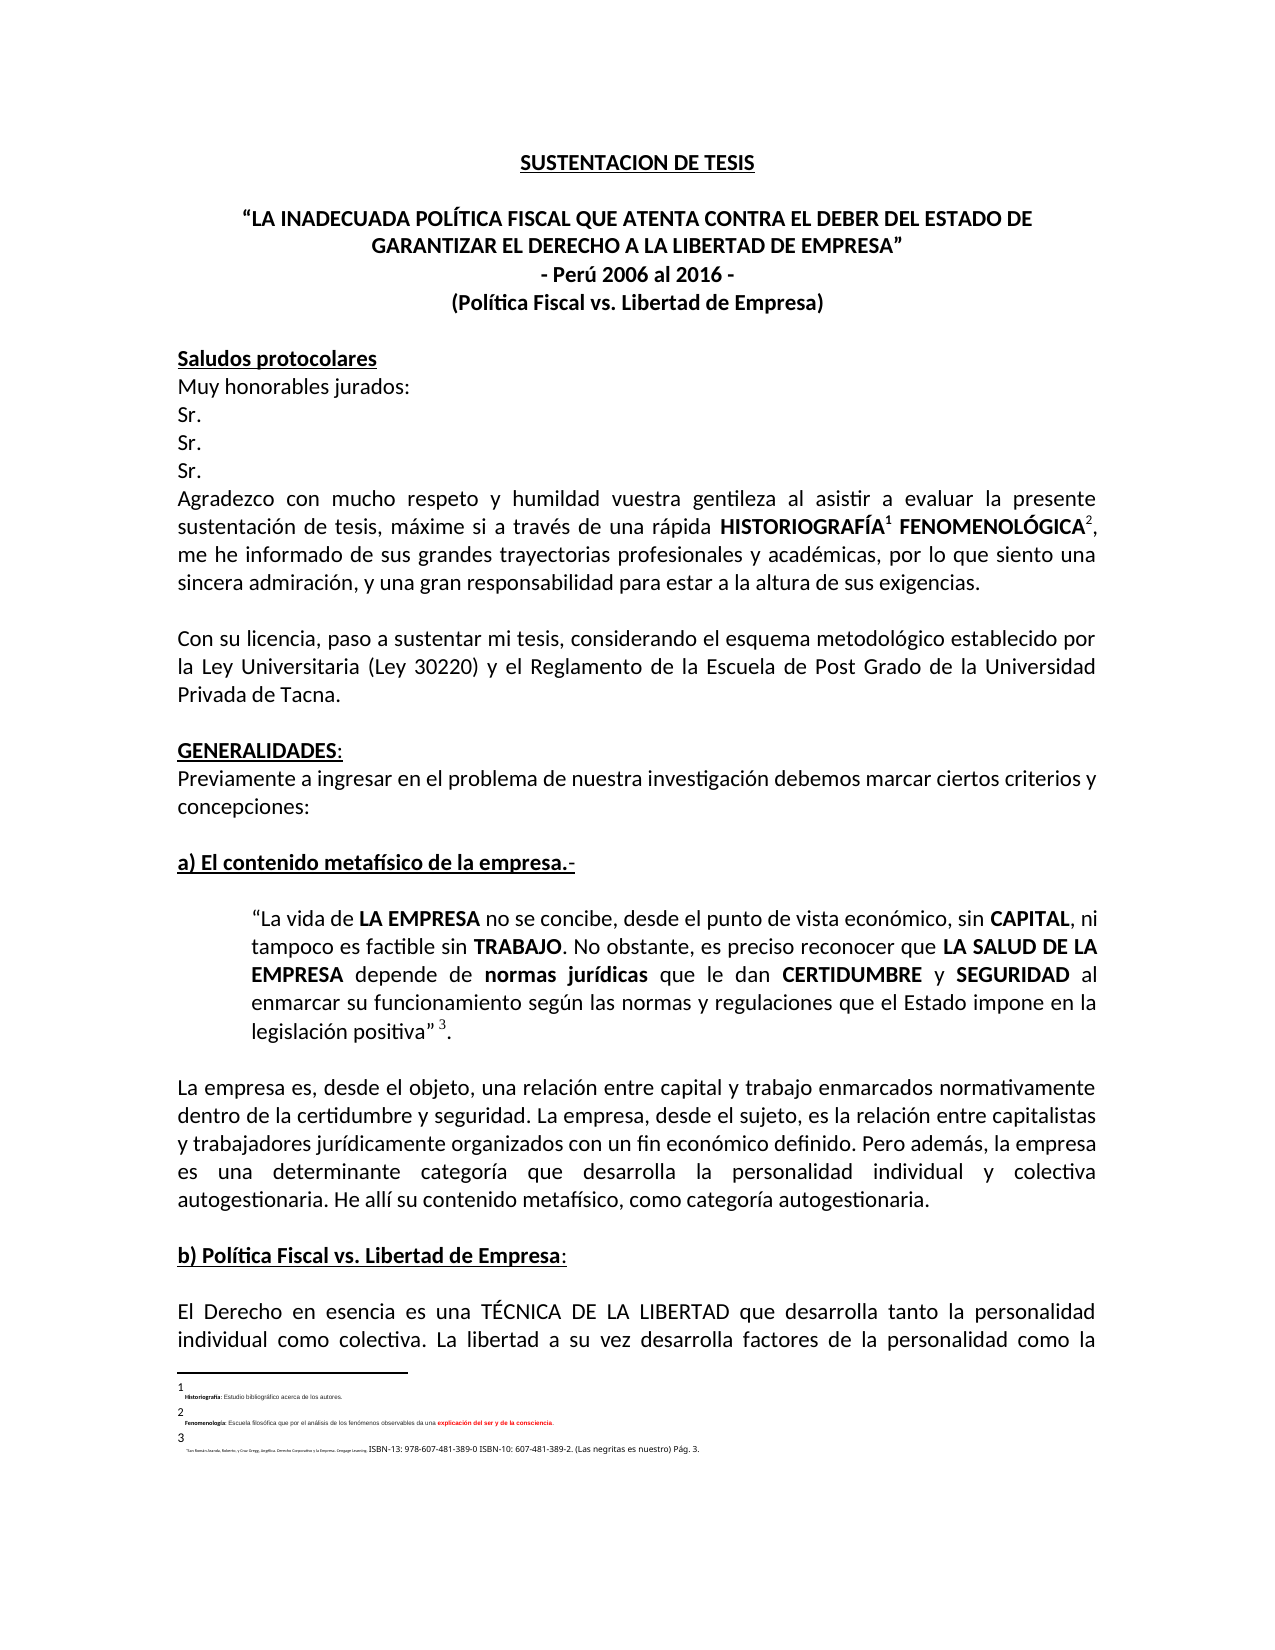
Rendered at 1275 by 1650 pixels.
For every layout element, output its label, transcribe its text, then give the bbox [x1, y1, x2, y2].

text Sr. [177, 428, 1098, 456]
text a) El contenido metafísico de la empresa.- [177, 848, 1098, 876]
text Sr. [177, 400, 1098, 428]
text b) Política Fiscal vs. Libertad de Empresa: [177, 1241, 1098, 1269]
text Muy honorables jurados: [177, 372, 1098, 400]
text Saludos protocolares [177, 344, 1098, 372]
text - Perú 2006 al 2016 - [177, 260, 1098, 288]
text GENERALIDADES: [177, 736, 1098, 764]
text SUSTENTACION DE TESIS [177, 148, 1098, 176]
text (Política Fiscal vs. Libertad de Empresa) [177, 288, 1098, 316]
text La empresa es, desde el objeto, una relación entre capital y trabajo enmarcados normativamente dentro de la certidumbre y seguridad. La empresa, desde el sujeto, es la relación entre capitalistas y trabajadores jurídicamente organizados con un fin económico definido. Pero además, la empresa es una determinante categoría que desarrolla la personalidad individual y colectiva autogestionaria. He allí su contenido metafísico, como categoría autogestionaria. [177, 1073, 1098, 1213]
text Previamente a ingresar en el problema de nuestra investigación debemos marcar ciertos criterios y concepciones: [177, 764, 1098, 820]
text Con su licencia, paso a sustentar mi tesis, considerando el esquema metodológico establecido por la Ley Universitaria (Ley 30220) y el Reglamento de la Escuela de Post Grado de la Universidad Privada de Tacna. [177, 624, 1098, 708]
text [177, 1297, 1098, 1353]
text “La vida de LA EMPRESA no se concibe, desde el punto de vista económico, sin CAPITAL, ni tampoco es factible sin TRABAJO. No obstante, es preciso reconocer que LA SALUD DE LA EMPRESA depende de normas jurídicas que le dan CERTIDUMBRE y SEGURIDAD al enmarcar su funcionamiento según las normas y regulaciones que el Estado impone en la legislación positiva” . [251, 904, 1098, 1045]
text “LA INADECUADA POLÍTICA FISCAL QUE ATENTA CONTRA EL DEBER DEL ESTADO DE GARANTIZAR EL DERECHO A LA LIBERTAD DE EMPRESA” [177, 204, 1098, 260]
text Agradezco con mucho respeto y humildad vuestra gentileza al asistir a evaluar la presente sustentación de tesis, máxime si a través de una rápida HISTORIOGRAFÍA FENOMENOLÓGICA, me he informado de sus grandes trayectorias profesionales y académicas, por lo que siento una sincera admiración, y una gran responsabilidad para estar a la altura de sus exigencias. [177, 484, 1098, 596]
text Sr. [177, 456, 1098, 484]
